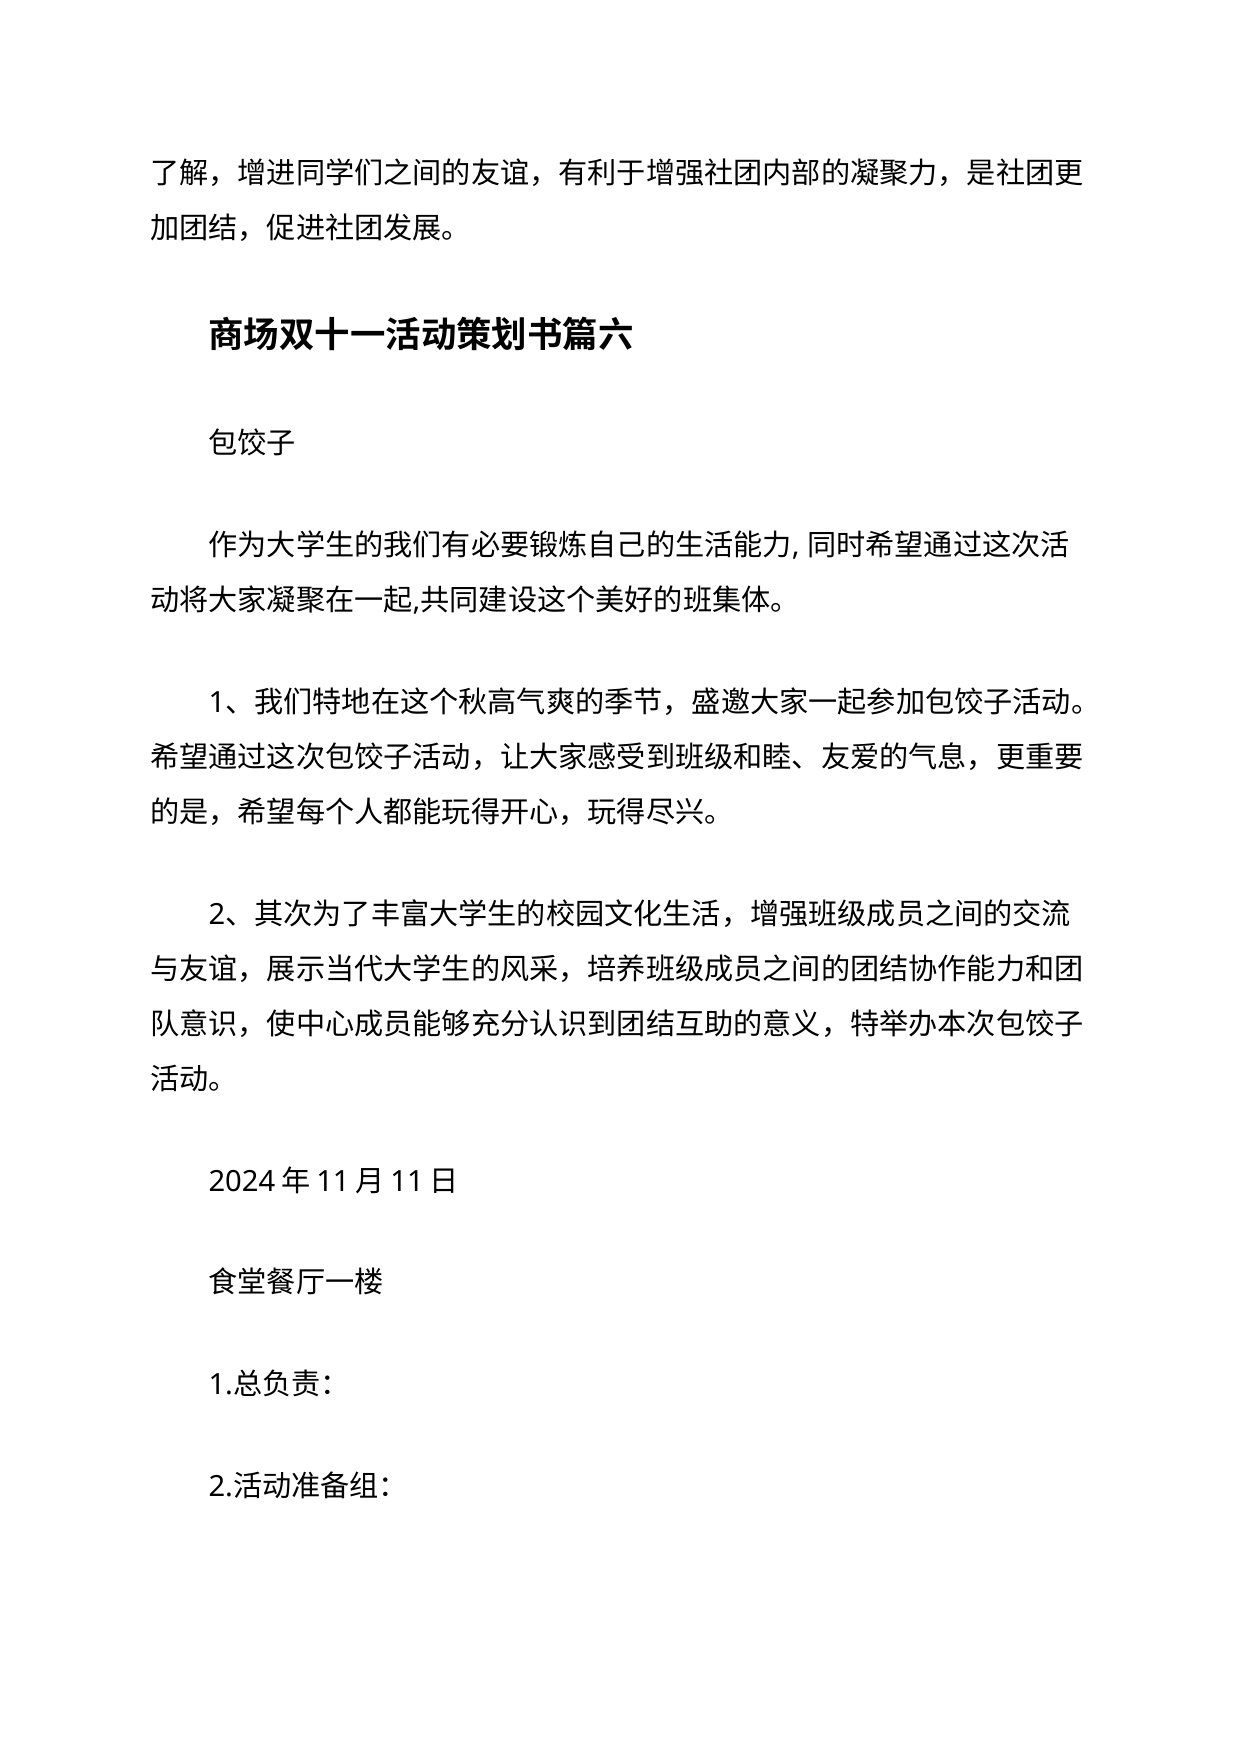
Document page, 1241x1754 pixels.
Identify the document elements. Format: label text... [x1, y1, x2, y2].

text 1、我们特地在这个秋高气爽的季节，盛邀大家一起参加包饺子活动。希望通过这次包饺子活动，让大家感受到班级和睦、友爱的气息，更重要的是，希望每个人都能玩得开心，玩得尽兴。 [150, 679, 1090, 831]
text 2024年11月11日 [150, 1157, 1090, 1199]
text 包饺子 [150, 420, 1090, 462]
text 1.总负责： [150, 1361, 1090, 1403]
text 2.活动准备组： [150, 1463, 1090, 1505]
text 商场双十一活动策划书篇六 [150, 307, 1090, 358]
text 作为大学生的我们有必要锻炼自己的生活能力, 同时希望通过这次活动将大家凝聚在一起,共同建设这个美好的班集体。 [150, 522, 1090, 619]
text 食堂餐厅一楼 [150, 1259, 1090, 1301]
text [150, 150, 1090, 247]
text 2、其次为了丰富大学生的校园文化生活，增强班级成员之间的交流与友谊，展示当代大学生的风采，培养班级成员之间的团结协作能力和团队意识，使中心成员能够充分认识到团结互助的意义，特举办本次包饺子活动。 [150, 891, 1090, 1098]
